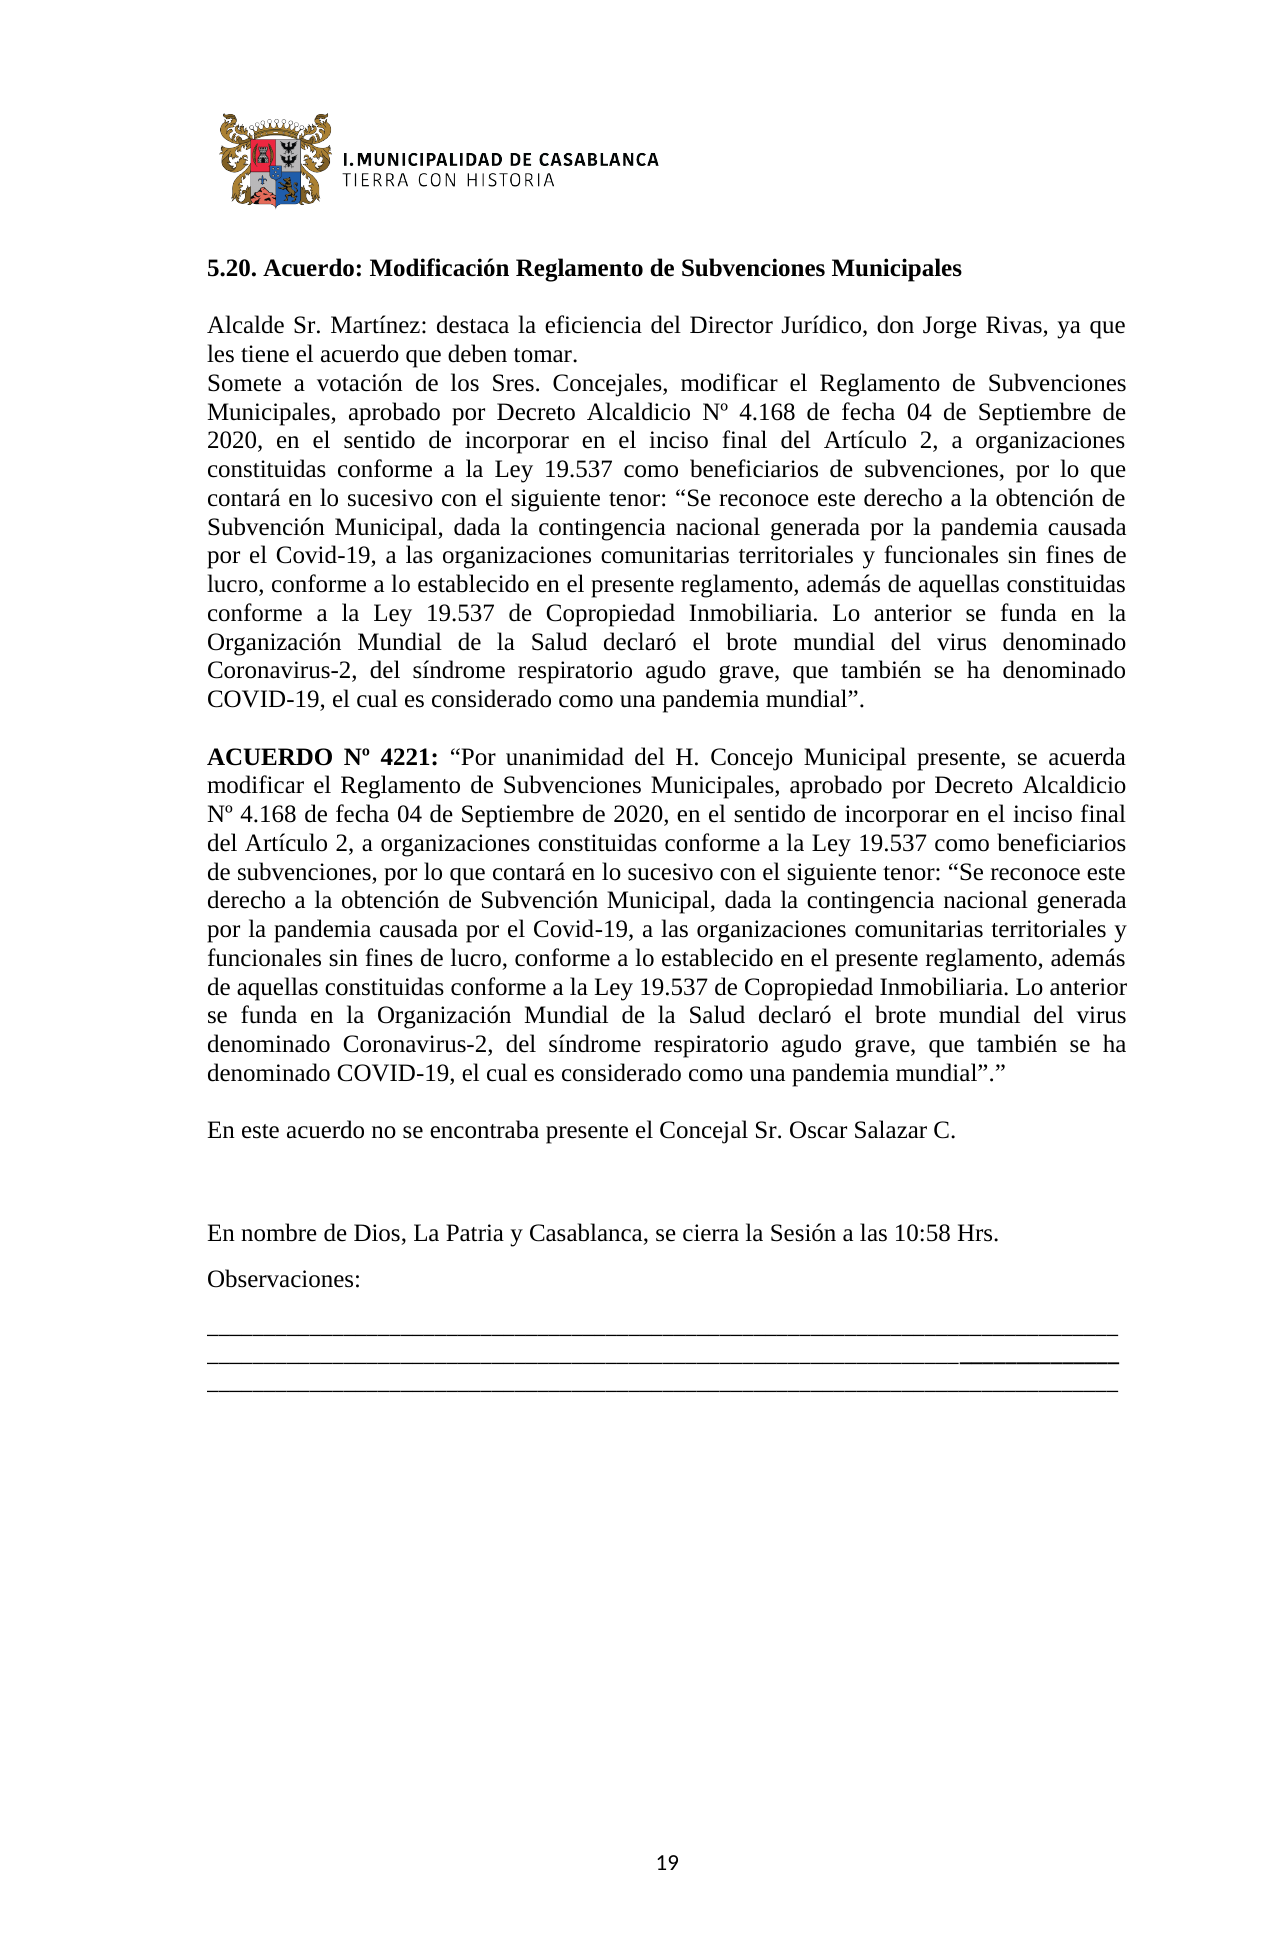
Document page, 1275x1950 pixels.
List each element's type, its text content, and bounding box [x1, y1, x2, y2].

text ACUERDO Nº 4221: “Por unanimidad del H. Concejo Municipal presente, se acuerda modificar el Reglamento de Subvenciones Municipales, aprobado por Decreto Alcaldicio Nº 4.168 de fecha 04 de Septiembre de 2020, en el sentido de incorporar en el inciso final del Artículo 2, a organizaciones constituidas conforme a la Ley 19.537 como beneficiarios de subvenciones, por lo que contará en lo sucesivo con el siguiente tenor: “Se reconoce este derecho a la obtención de Subvención Municipal, dada la contingencia nacional generada por la pandemia causada por el Covid-19, a las organizaciones comunitarias territoriales y funcionales sin fines de lucro, conforme a lo establecido en el presente reglamento, además de aquellas constituidas conforme a la Ley 19.537 de Copropiedad Inmobiliaria. Lo anterior se funda en la Organización Mundial de la Salud declaró el brote mundial del virus denominado Coronavirus-2, del síndrome respiratorio agudo grave, que también se ha denominado COVID-19, el cual es considerado como una pandemia mundial”.” [207, 742, 1127, 1087]
text En nombre de Dios, La Patria y Casablanca, se cierra la Sesión a las 10:58 Hrs. [207, 1218, 1127, 1247]
text ________________________________________________________________________________________________________________________________________________________________ [207, 1311, 1127, 1367]
text Alcalde Sr. Martínez: destaca la eficiencia del Director Jurídico, don Jorge Rivas, ya que les tiene el acuerdo que deben tomar. [207, 310, 1127, 368]
text En este acuerdo no se encontraba presente el Concejal Sr. Oscar Salazar C. [207, 1115, 1127, 1144]
text Observaciones: [207, 1264, 1127, 1292]
text Somete a votación de los Sres. Concejales, modificar el Reglamento de Subvenciones Municipales, aprobado por Decreto Alcaldicio Nº 4.168 de fecha 04 de Septiembre de 2020, en el sentido de incorporar en el inciso final del Artículo 2, a organizaciones constituidas conforme a la Ley 19.537 como beneficiarios de subvenciones, por lo que contará en lo sucesivo con el siguiente tenor: “Se reconoce este derecho a la obtención de Subvención Municipal, dada la contingencia nacional generada por la pandemia causada por el Covid-19, a las organizaciones comunitarias territoriales y funcionales sin fines de lucro, conforme a lo establecido en el presente reglamento, además de aquellas constituidas conforme a la Ley 19.537 de Copropiedad Inmobiliaria. Lo anterior se funda en la Organización Mundial de la Salud declaró el brote mundial del virus denominado Coronavirus-2, del síndrome respiratorio agudo grave, que también se ha denominado COVID-19, el cual es considerado como una pandemia mundial”. [207, 368, 1127, 713]
text ________________________________________________________________________________ [207, 1367, 1127, 1396]
picture [206, 73, 674, 253]
text 5.20. Acuerdo: Modificación Reglamento de Subvenciones Municipales [207, 253, 1127, 282]
